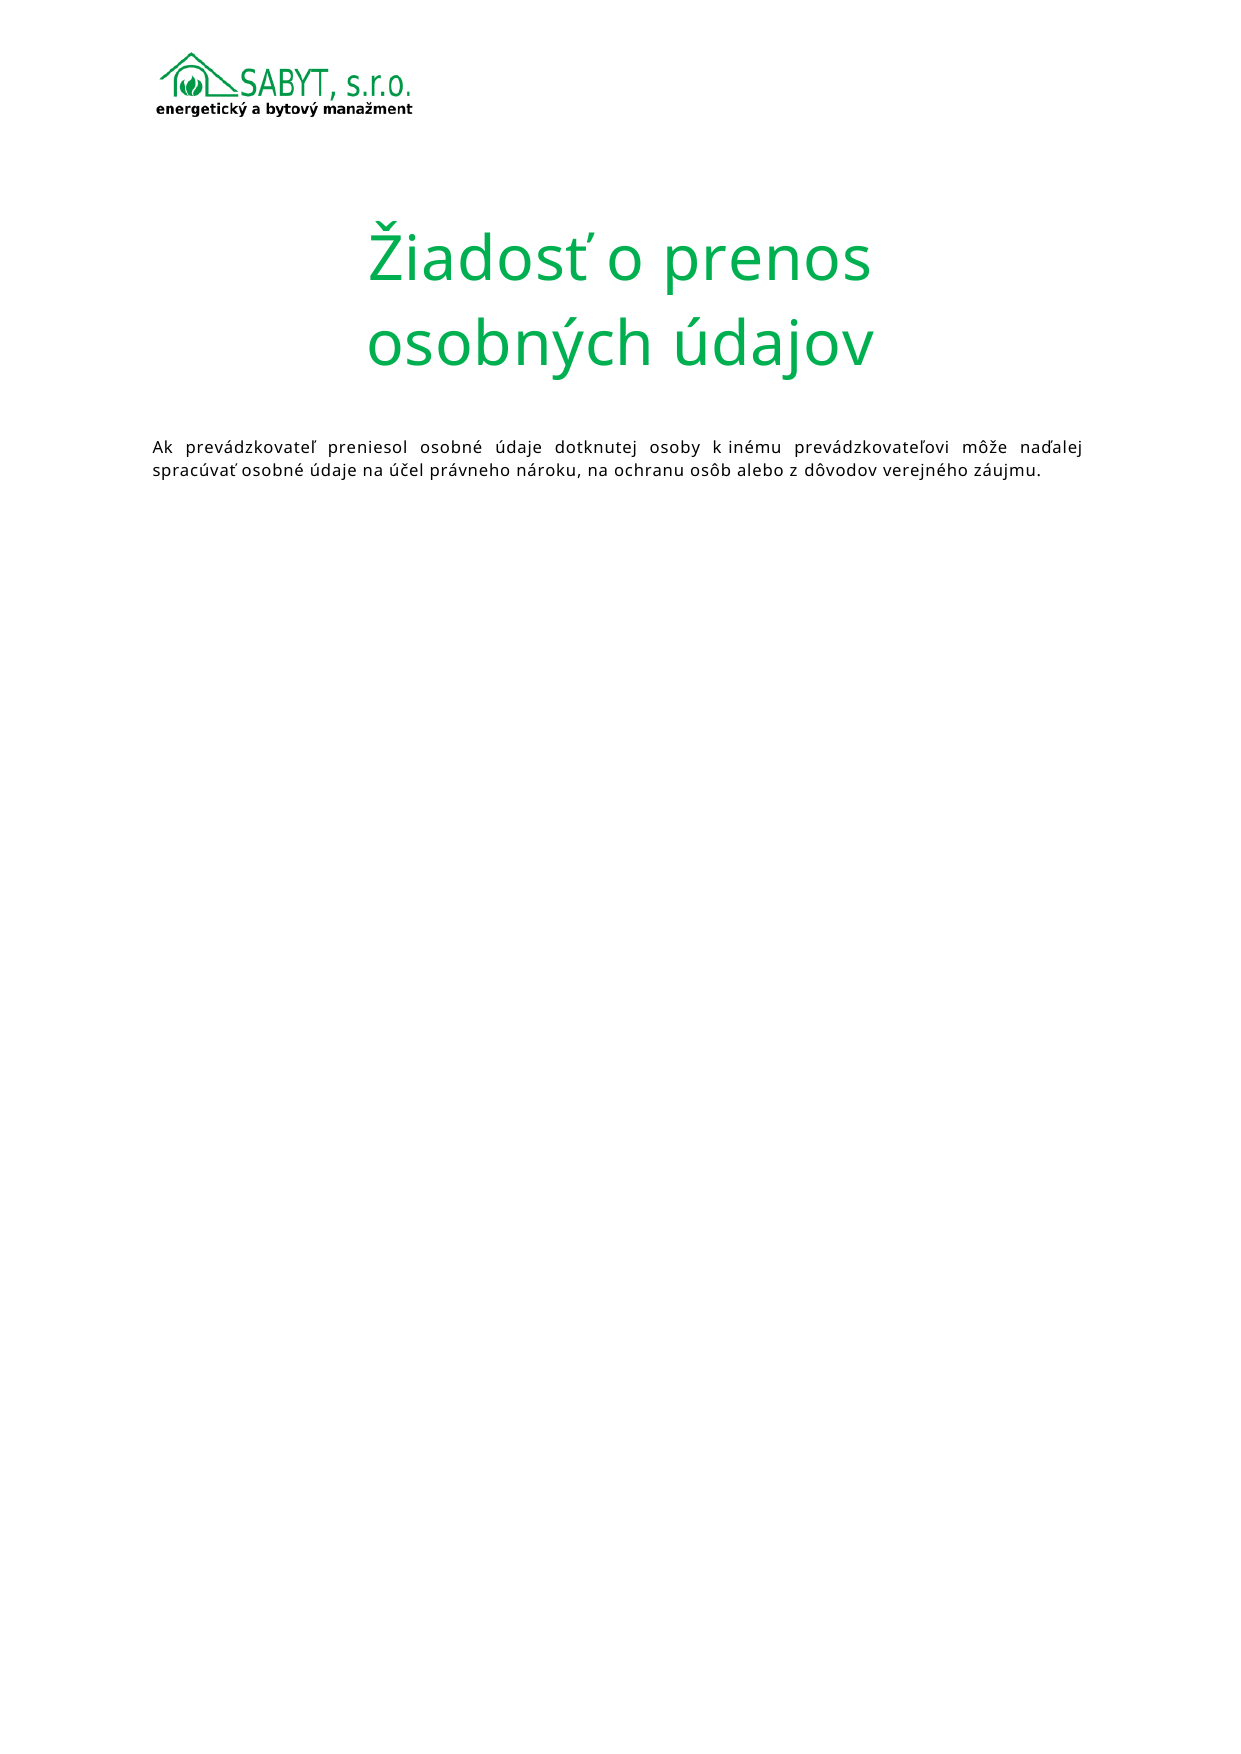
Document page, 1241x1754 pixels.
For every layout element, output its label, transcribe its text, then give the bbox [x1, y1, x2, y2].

picture [152, 48, 416, 123]
text Ak prevádzkovateľ preniesol osobné údaje dotknutej osoby k inému prevádzkovateľovi môže naďalej spracúvať osobné údaje na účel právneho nároku, na ochranu osôb alebo z dôvodov verejného záujmu. [152, 436, 1082, 481]
